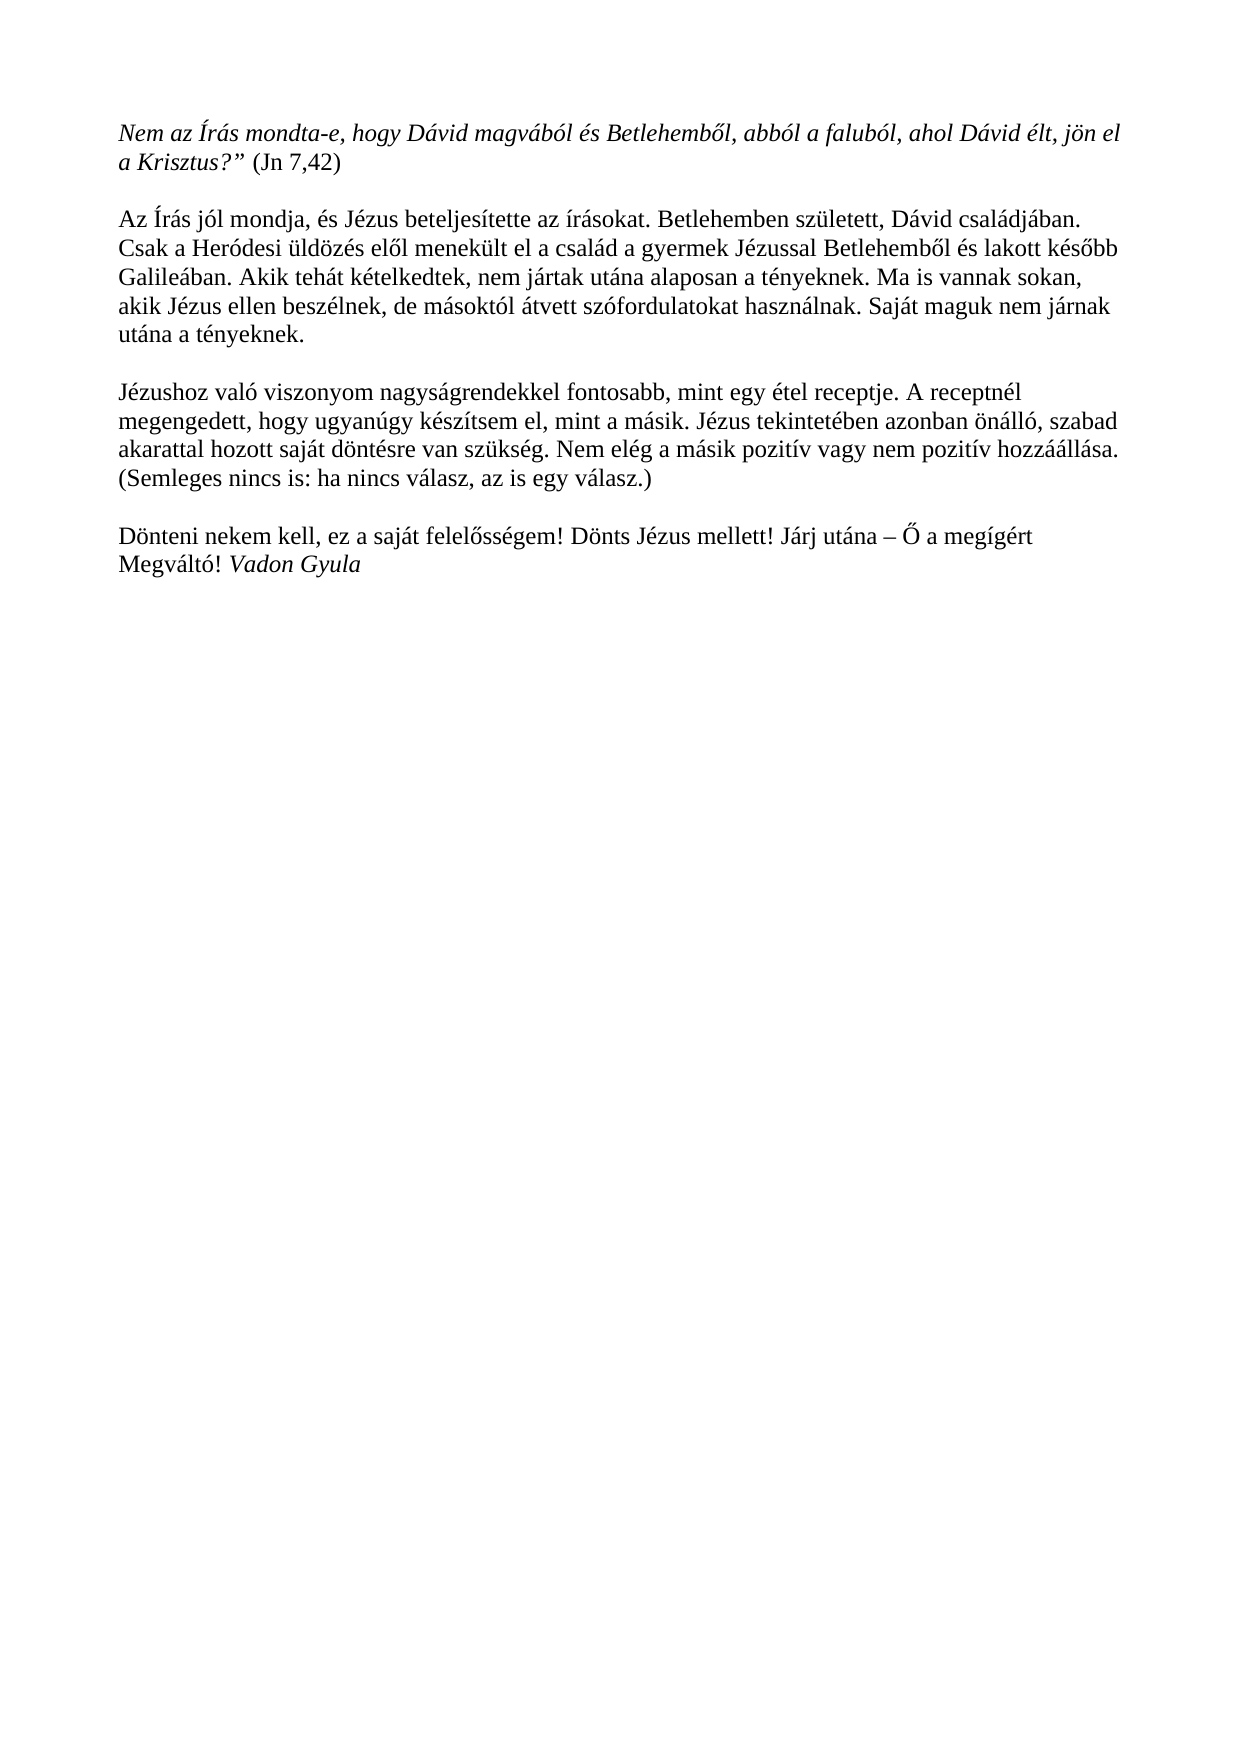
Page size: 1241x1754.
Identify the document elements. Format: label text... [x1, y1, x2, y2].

text Az Írás jól mondja, és Jézus beteljesítette az írásokat. Betlehemben született, Dávid családjában. Csak a Heródesi üldözés elől menekült el a család a gyermek Jézussal Betlehemből és lakott később Galileában. Akik tehát kételkedtek, nem jártak utána alaposan a tényeknek. Ma is vannak sokan, akik Jézus ellen beszélnek, de másoktól átvett szófordulatokat használnak. Saját maguk nem járnak utána a tényeknek. [118, 204, 1122, 348]
text Nem az Írás mondta-e, hogy Dávid magvából és Betlehemből, abból a faluból, ahol Dávid élt, jön el a Krisztus?” (Jn 7,42) [118, 118, 1122, 176]
text Dönteni nekem kell, ez a saját felelősségem! Dönts Jézus mellett! Járj utána – Ő a megígért Megváltó! Vadon Gyula [118, 521, 1122, 578]
text Jézushoz való viszonyom nagyságrendekkel fontosabb, mint egy étel receptje. A receptnél megengedett, hogy ugyanúgy készítsem el, mint a másik. Jézus tekintetében azonban önálló, szabad akarattal hozott saját döntésre van szükség. Nem elég a másik pozitív vagy nem pozitív hozzáállása. (Semleges nincs is: ha nincs válasz, az is egy válasz.) [118, 377, 1122, 492]
